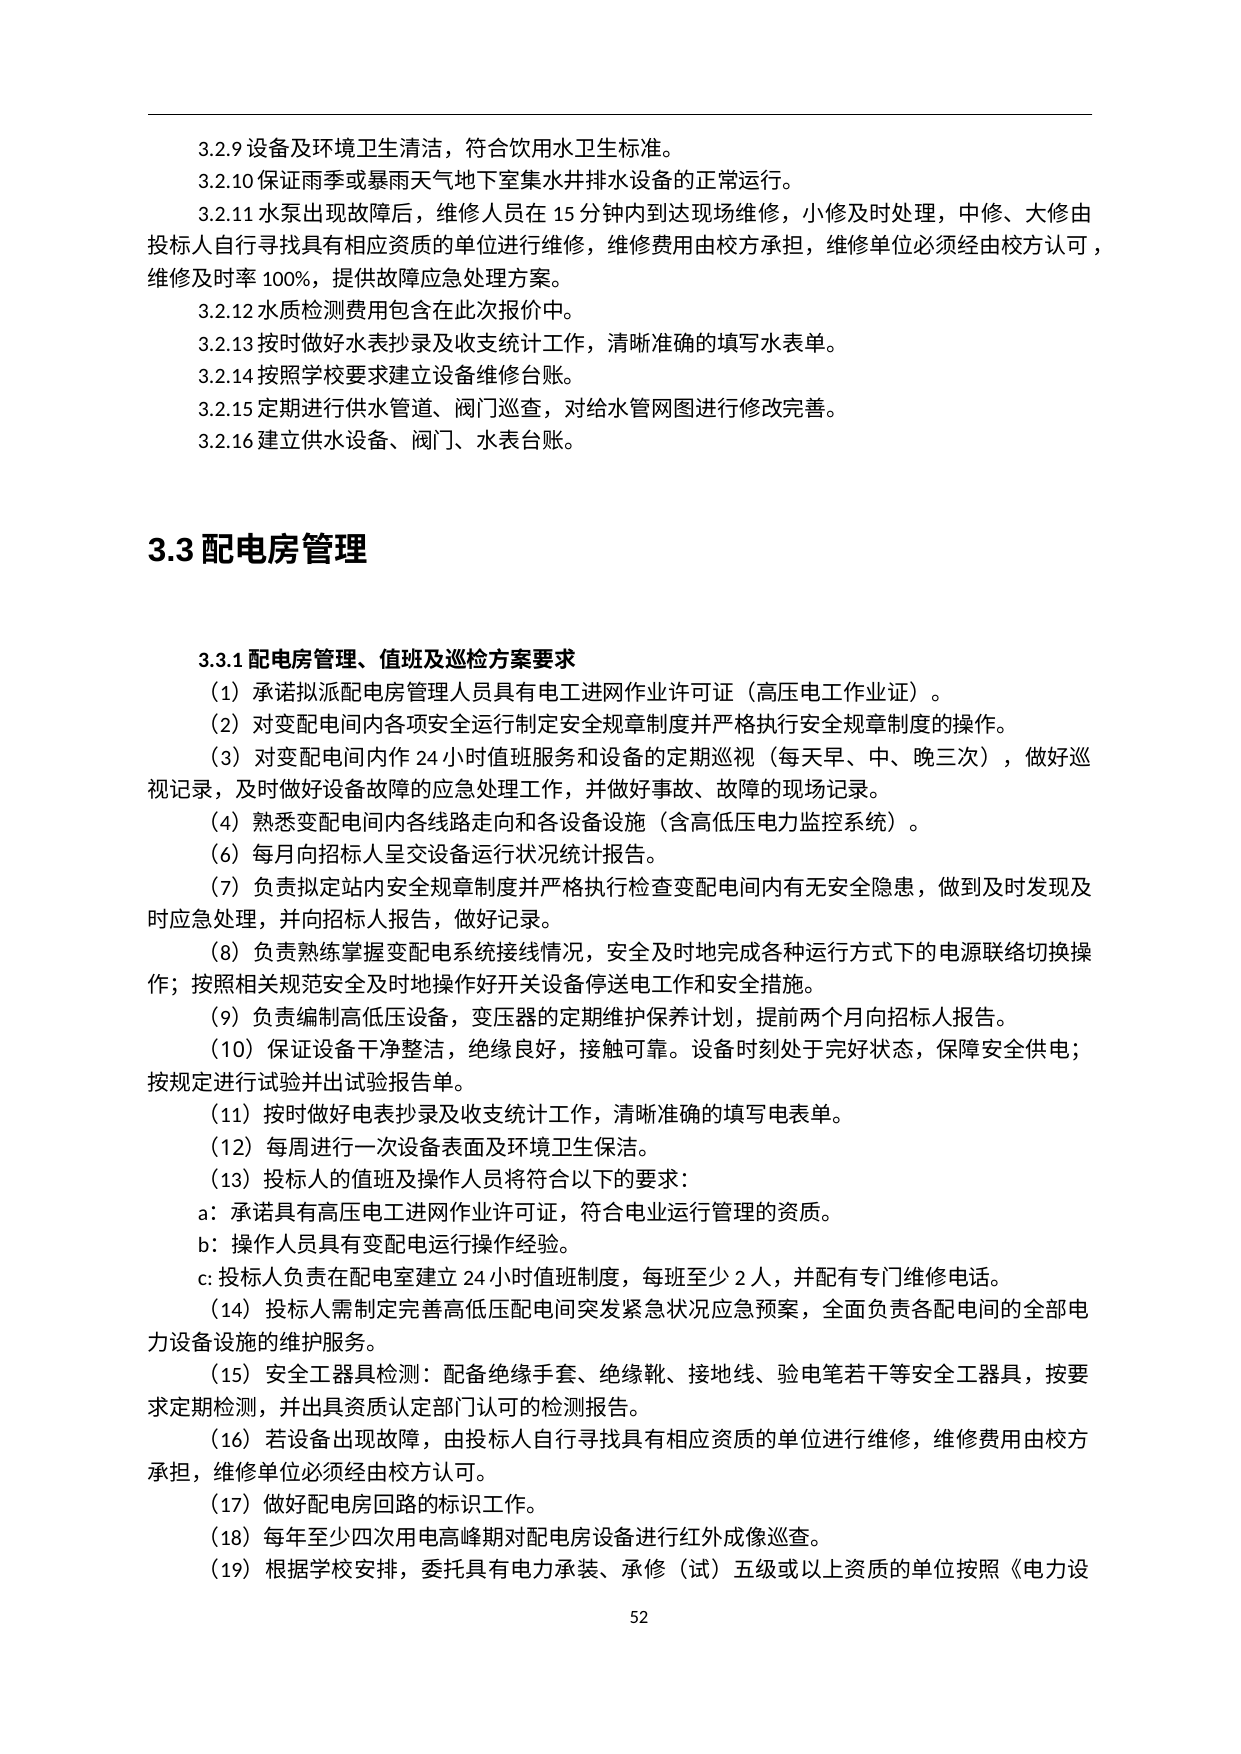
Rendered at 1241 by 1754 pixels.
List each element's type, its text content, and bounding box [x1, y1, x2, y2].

text 3.2.9设备及环境卫生清洁，符合饮用水卫生标准。 [148, 130, 1092, 163]
text （9）负责编制高低压设备，变压器的定期维护保养计划，提前两个月向招标人报告。 [148, 999, 1092, 1032]
text （18）每年至少四次用电高峰期对配电房设备进行红外成像巡查。 [148, 1519, 1092, 1552]
text （13）投标人的值班及操作人员将符合以下的要求： [148, 1162, 1092, 1194]
text 3.2.12水质检测费用包含在此次报价中。 [148, 293, 1092, 325]
text 3.2.14按照学校要求建立设备维修台账。 [148, 358, 1092, 390]
text （16）若设备出现故障，由投标人自行寻找具有相应资质的单位进行维修，维修费用由校方承担，维修单位必须经由校方认可。 [148, 1422, 1092, 1487]
text （1）承诺拟派配电房管理人员具有电工进网作业许可证（高压电工作业证）。 [148, 674, 1092, 707]
text （6）每月向招标人呈交设备运行状况统计报告。 [148, 837, 1092, 869]
text （2）对变配电间内各项安全运行制定安全规章制度并严格执行安全规章制度的操作。 [148, 707, 1092, 739]
text 3.2.15定期进行供水管道、阀门巡查，对给水管网图进行修改完善。 [148, 390, 1092, 423]
text c: 投标人负责在配电室建立24小时值班制度，每班至少2人，并配有专门维修电话。 [148, 1259, 1092, 1292]
text 3.3.1 配电房管理、值班及巡检方案要求 [148, 642, 1092, 674]
text （8）负责熟练掌握变配电系统接线情况，安全及时地完成各种运行方式下的电源联络切换操作；按照相关规范安全及时地操作好开关设备停送电工作和安全措施。 [148, 934, 1092, 999]
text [148, 1552, 1092, 1584]
text 3.2.10保证雨季或暴雨天气地下室集水井排水设备的正常运行。 [148, 163, 1092, 195]
text （12）每周进行一次设备表面及环境卫生保洁。 [148, 1129, 1092, 1162]
text 3.2.16建立供水设备、阀门、水表台账。 [148, 423, 1092, 455]
text （7）负责拟定站内安全规章制度并严格执行检查变配电间内有无安全隐患，做到及时发现及时应急处理，并向招标人报告，做好记录。 [148, 869, 1092, 934]
text （14）投标人需制定完善高低压配电间突发紧急状况应急预案，全面负责各配电间的全部电力设备设施的维护服务。 [148, 1292, 1092, 1357]
text 3.2.13按时做好水表抄录及收支统计工作，清晰准确的填写水表单。 [148, 325, 1092, 358]
text （4）熟悉变配电间内各线路走向和各设备设施（含高低压电力监控系统）。 [148, 804, 1092, 837]
text （17）做好配电房回路的标识工作。 [148, 1487, 1092, 1519]
text 3.3配电房管理 [148, 515, 1092, 580]
text （3）对变配电间内作24小时值班服务和设备的定期巡视（每天早、中、晚三次），做好巡视记录，及时做好设备故障的应急处理工作，并做好事故、故障的现场记录。 [148, 739, 1092, 804]
text （10）保证设备干净整洁，绝缘良好，接触可靠。设备时刻处于完好状态，保障安全供电；按规定进行试验并出试验报告单。 [148, 1032, 1092, 1097]
text 3.2.11水泵出现故障后，维修人员在15分钟内到达现场维修，小修及时处理，中修、大修由投标人自行寻找具有相应资质的单位进行维修，维修费用由校方承担，维修单位必须经由校方认可，维修及时率100%，提供故障应急处理方案。 [148, 195, 1092, 293]
text b：操作人员具有变配电运行操作经验。 [148, 1227, 1092, 1259]
text （15）安全工器具检测：配备绝缘手套、绝缘靴、接地线、验电笔若干等安全工器具，按要求定期检测，并出具资质认定部门认可的检测报告。 [148, 1357, 1092, 1422]
text a：承诺具有高压电工进网作业许可证，符合电业运行管理的资质。 [148, 1194, 1092, 1227]
text （11）按时做好电表抄录及收支统计工作，清晰准确的填写电表单。 [148, 1097, 1092, 1129]
